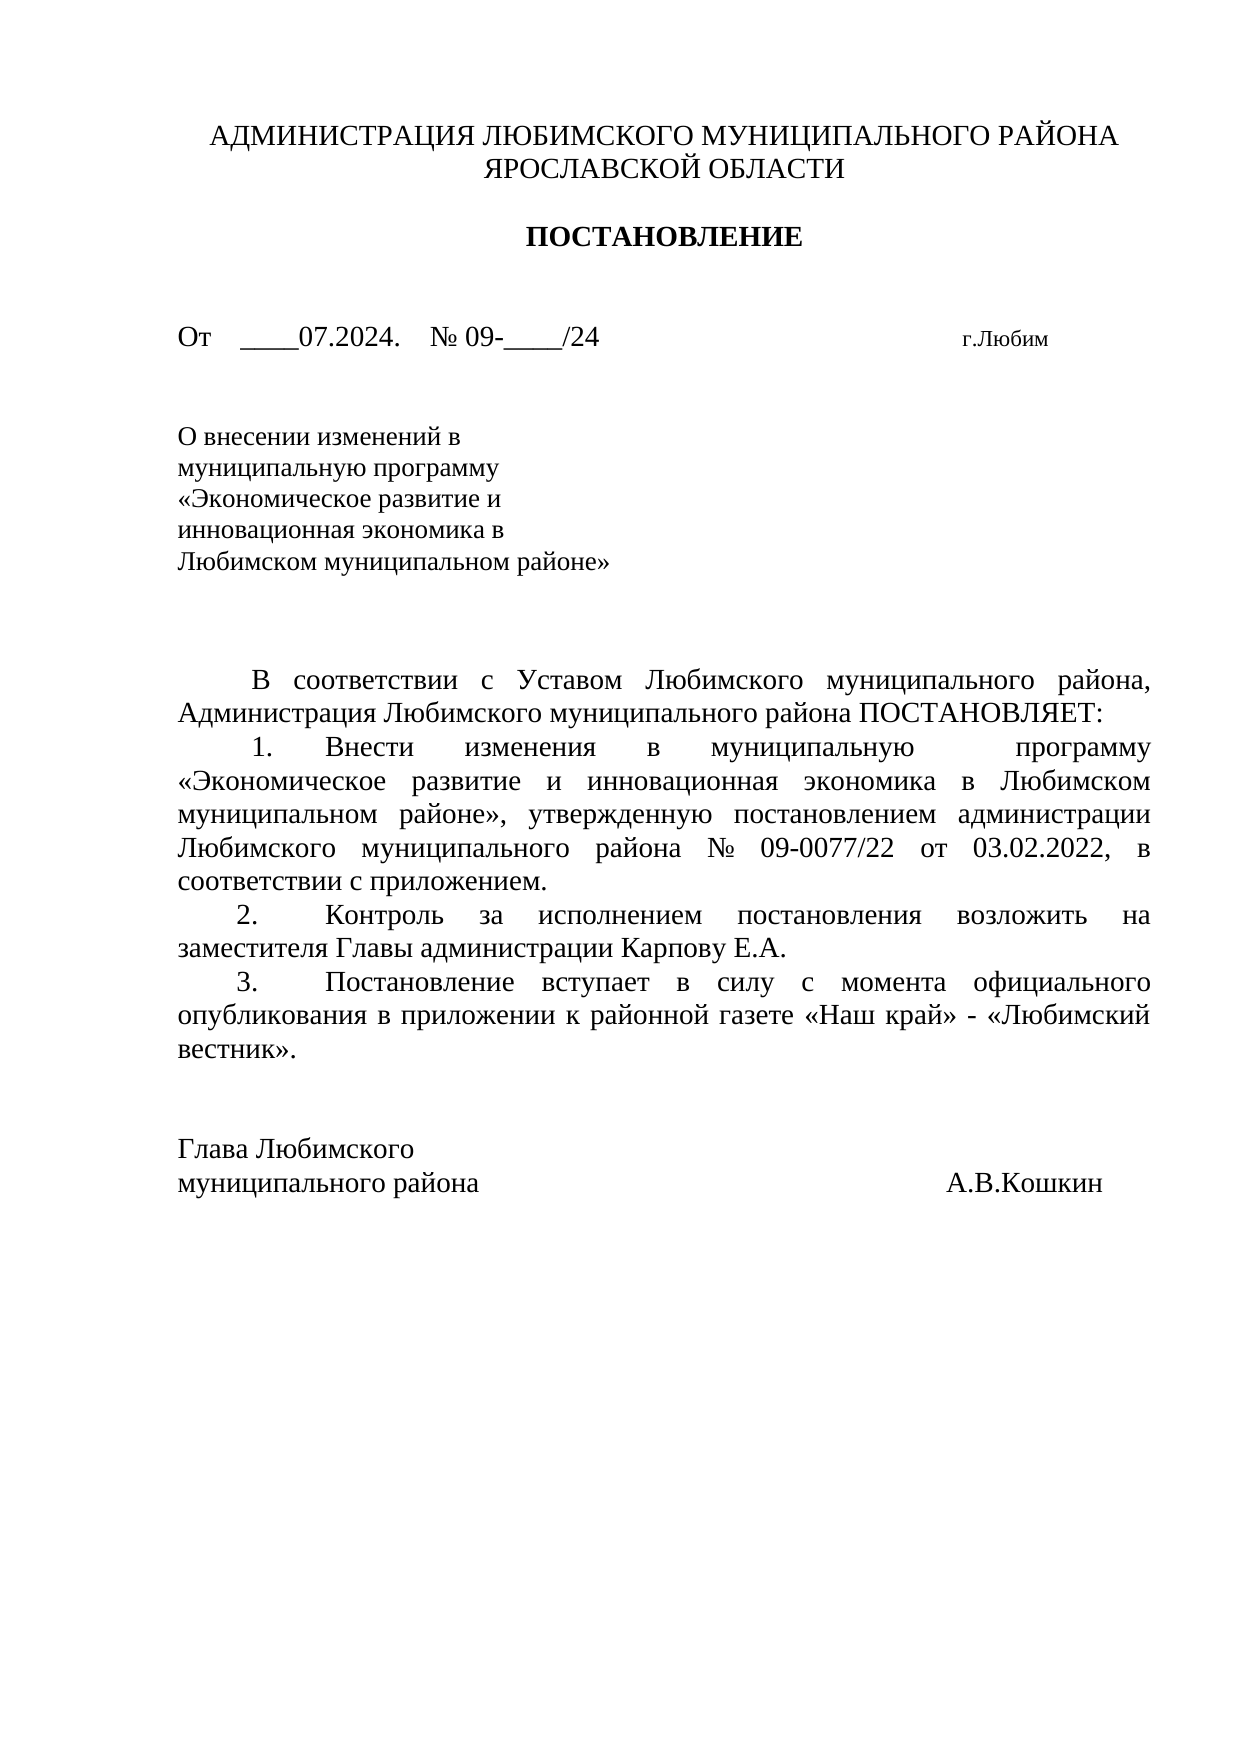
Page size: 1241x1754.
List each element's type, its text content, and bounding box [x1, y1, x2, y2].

text муниципального района А.В.Кошкин [177, 1165, 1152, 1199]
text Глава Любимского [177, 1132, 1152, 1165]
text ПОСТАНОВЛЕНИЕ [177, 219, 1152, 252]
text В соответствии с Уставом Любимского муниципального района, Администрация Любимского муниципального района ПОСТАНОВЛЯЕТ: [177, 662, 1152, 729]
text АДМИНИСТРАЦИЯ ЛЮБИМСКОГО МУНИЦИПАЛЬНОГО РАЙОНА ЯРОСЛАВСКОЙ ОБЛАСТИ [177, 118, 1152, 185]
table_header О внесении изменений в муниципальную программу «Экономическое развитие и инновационная экономика в Любимском муниципальном районе» [177, 420, 631, 662]
list Внести изменения в муниципальную программу «Экономическое развитие и инновационная экономика в Любимском муниципальном районе», утвержденную постановлением администрации Любимского муниципального района № 09-0077/22 от 03.02.2022, в соответствии с приложением. [177, 729, 1152, 897]
list Постановление вступает в силу с момента официального опубликования в приложении к районной газете «Наш край» - «Любимский вестник». [177, 964, 1152, 1064]
list Контроль за исполнением постановления возложить на заместителя Главы администрации Карпову Е.А. [177, 897, 1152, 964]
text От ____07.2024. № 09-____/24 г.Любим [177, 319, 1152, 353]
